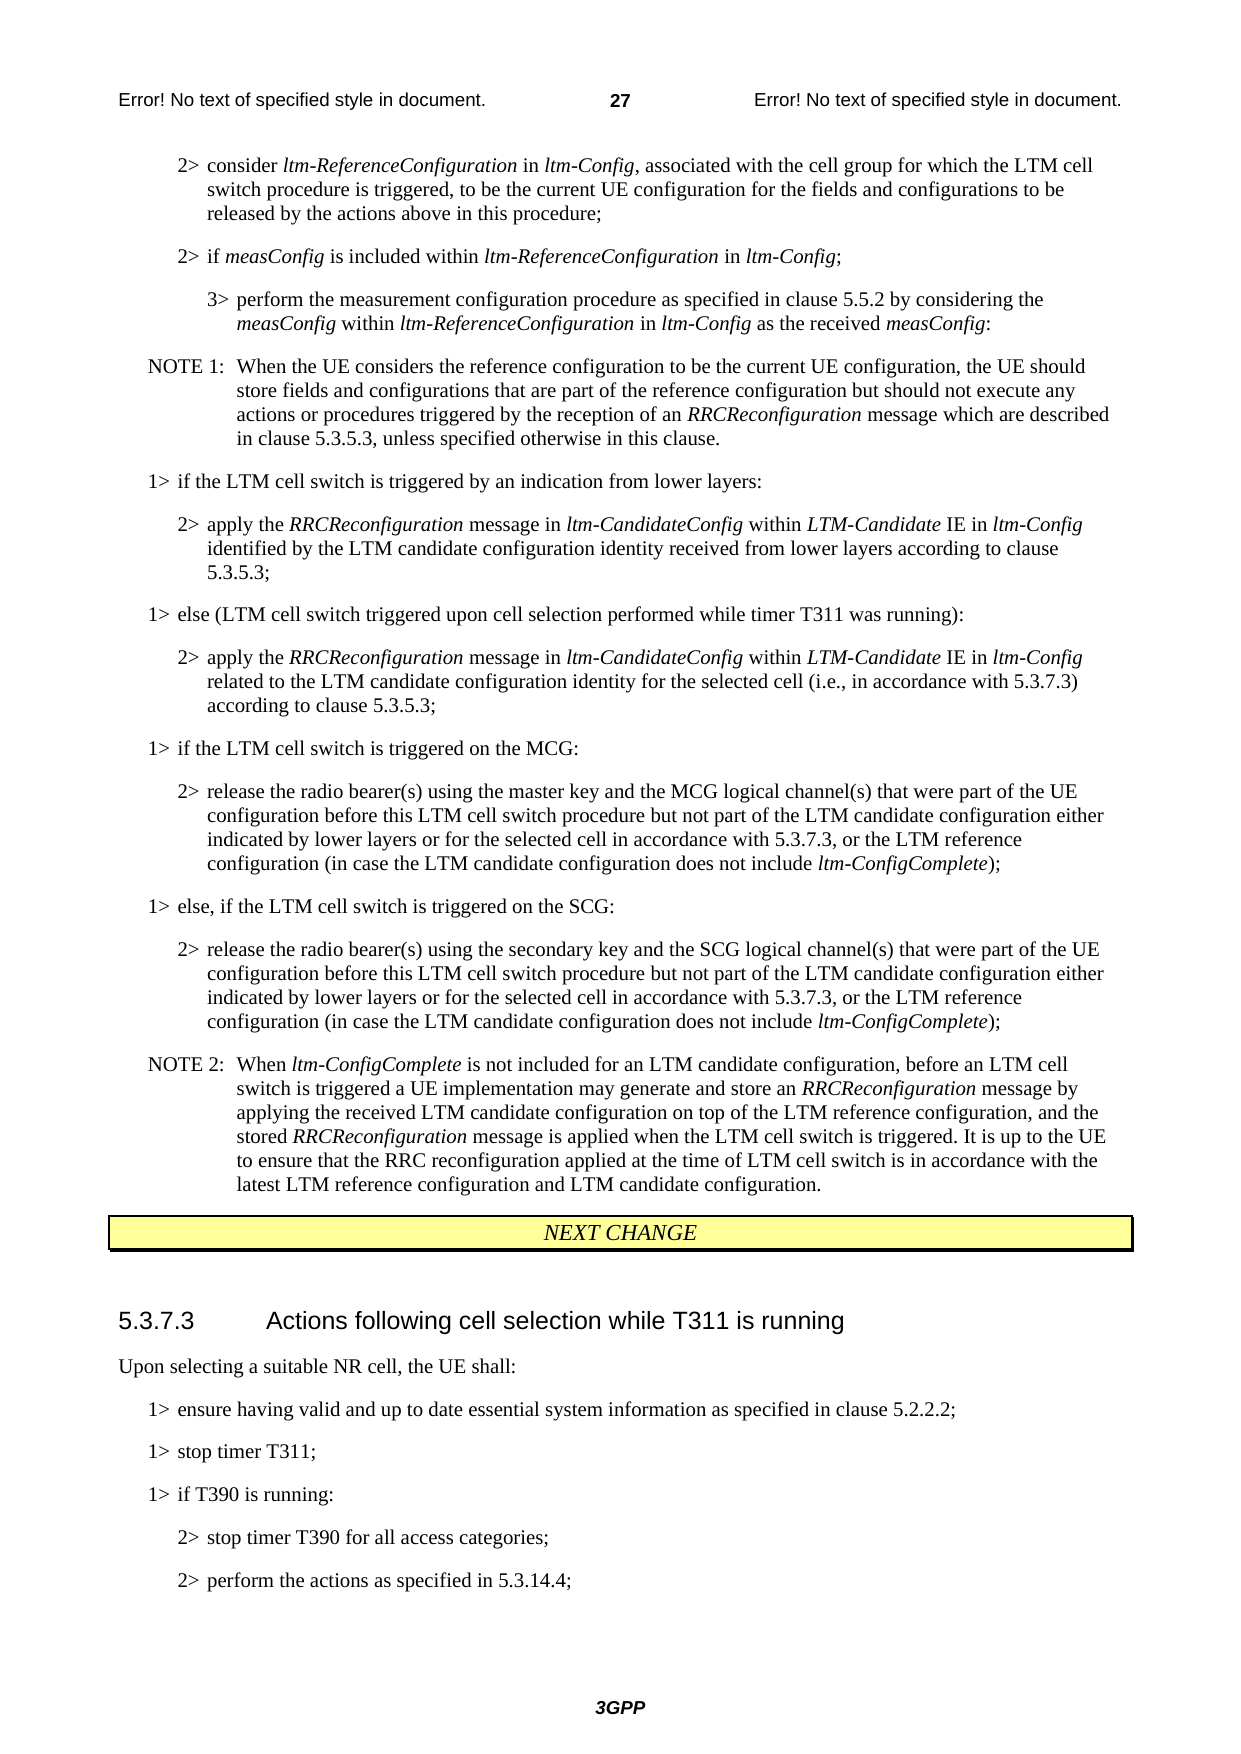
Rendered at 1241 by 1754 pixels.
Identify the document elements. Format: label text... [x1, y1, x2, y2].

text 2> apply the RRCReconfiguration message in ltm-CandidateConfig within LTM-Candidate IE in ltm-Config identified by the LTM candidate configuration identity received from lower layers according to clause 5.3.5.3; [177, 511, 1122, 584]
text NOTE 1: When the UE considers the reference configuration to be the current UE configuration, the UE should store fields and configurations that are part of the reference configuration but should not execute any actions or procedures triggered by the reception of an RRCReconfiguration message which are described in clause 5.3.5.3, unless specified otherwise in this clause. [148, 354, 1122, 450]
text 1> else (LTM cell switch triggered upon cell selection performed while timer T311 was running): [148, 602, 1122, 626]
subtitle 5.3.7.3 Actions following cell selection while T311 is running [118, 1306, 1122, 1335]
text 2> consider ltm-ReferenceConfiguration in ltm-Config, associated with the cell group for which the LTM cell switch procedure is triggered, to be the current UE configuration for the fields and configurations to be released by the actions above in this procedure; [177, 153, 1122, 225]
text 2> apply the RRCReconfiguration message in ltm-CandidateConfig within LTM-Candidate IE in ltm-Config related to the LTM candidate configuration identity for the selected cell (i.e., in accordance with 5.3.7.3) according to clause 5.3.5.3; [177, 645, 1122, 717]
text 1> ensure having valid and up to date essential system information as specified in clause 5.2.2.2; [148, 1396, 1122, 1421]
text 1> if the LTM cell switch is triggered on the MCG: [148, 736, 1122, 760]
text 1> else, if the LTM cell switch is triggered on the SCG: [148, 894, 1122, 918]
text 2> release the radio bearer(s) using the secondary key and the SCG logical channel(s) that were part of the UE configuration before this LTM cell switch procedure but not part of the LTM candidate configuration either indicated by lower layers or for the selected cell in accordance with 5.3.7.3, or the LTM reference configuration (in case the LTM candidate configuration does not include ltm-ConfigComplete); [177, 937, 1122, 1033]
text 2> perform the actions as specified in 5.3.14.4; [177, 1568, 1122, 1592]
text 2> release the radio bearer(s) using the master key and the MCG logical channel(s) that were part of the UE configuration before this LTM cell switch procedure but not part of the LTM candidate configuration either indicated by lower layers or for the selected cell in accordance with 5.3.7.3, or the LTM reference configuration (in case the LTM candidate configuration does not include ltm-ConfigComplete); [177, 779, 1122, 875]
text Upon selecting a suitable NR cell, the UE shall: [118, 1354, 1122, 1378]
text 1> if T390 is running: [148, 1482, 1122, 1506]
text NOTE 2: When ltm-ConfigComplete is not included for an LTM candidate configuration, before an LTM cell switch is triggered a UE implementation may generate and store an RRCReconfiguration message by applying the received LTM candidate configuration on top of the LTM reference configuration, and the stored RRCReconfiguration message is applied when the LTM cell switch is triggered. It is up to the UE to ensure that the RRC reconfiguration applied at the time of LTM cell switch is in accordance with the latest LTM reference configuration and LTM candidate configuration. [148, 1052, 1122, 1196]
text 1> stop timer T311; [148, 1439, 1122, 1463]
text 2> if measConfig is included within ltm-ReferenceConfiguration in ltm-Config; [177, 244, 1122, 268]
text 3> perform the measurement configuration procedure as specified in clause 5.5.2 by considering the measConfig within ltm-ReferenceConfiguration in ltm-Config as the received measConfig: [207, 287, 1122, 335]
text 1> if the LTM cell switch is triggered by an indication from lower layers: [148, 469, 1122, 493]
text 2> stop timer T390 for all access categories; [177, 1525, 1122, 1549]
text NEXT CHANGE [110, 1217, 1131, 1248]
